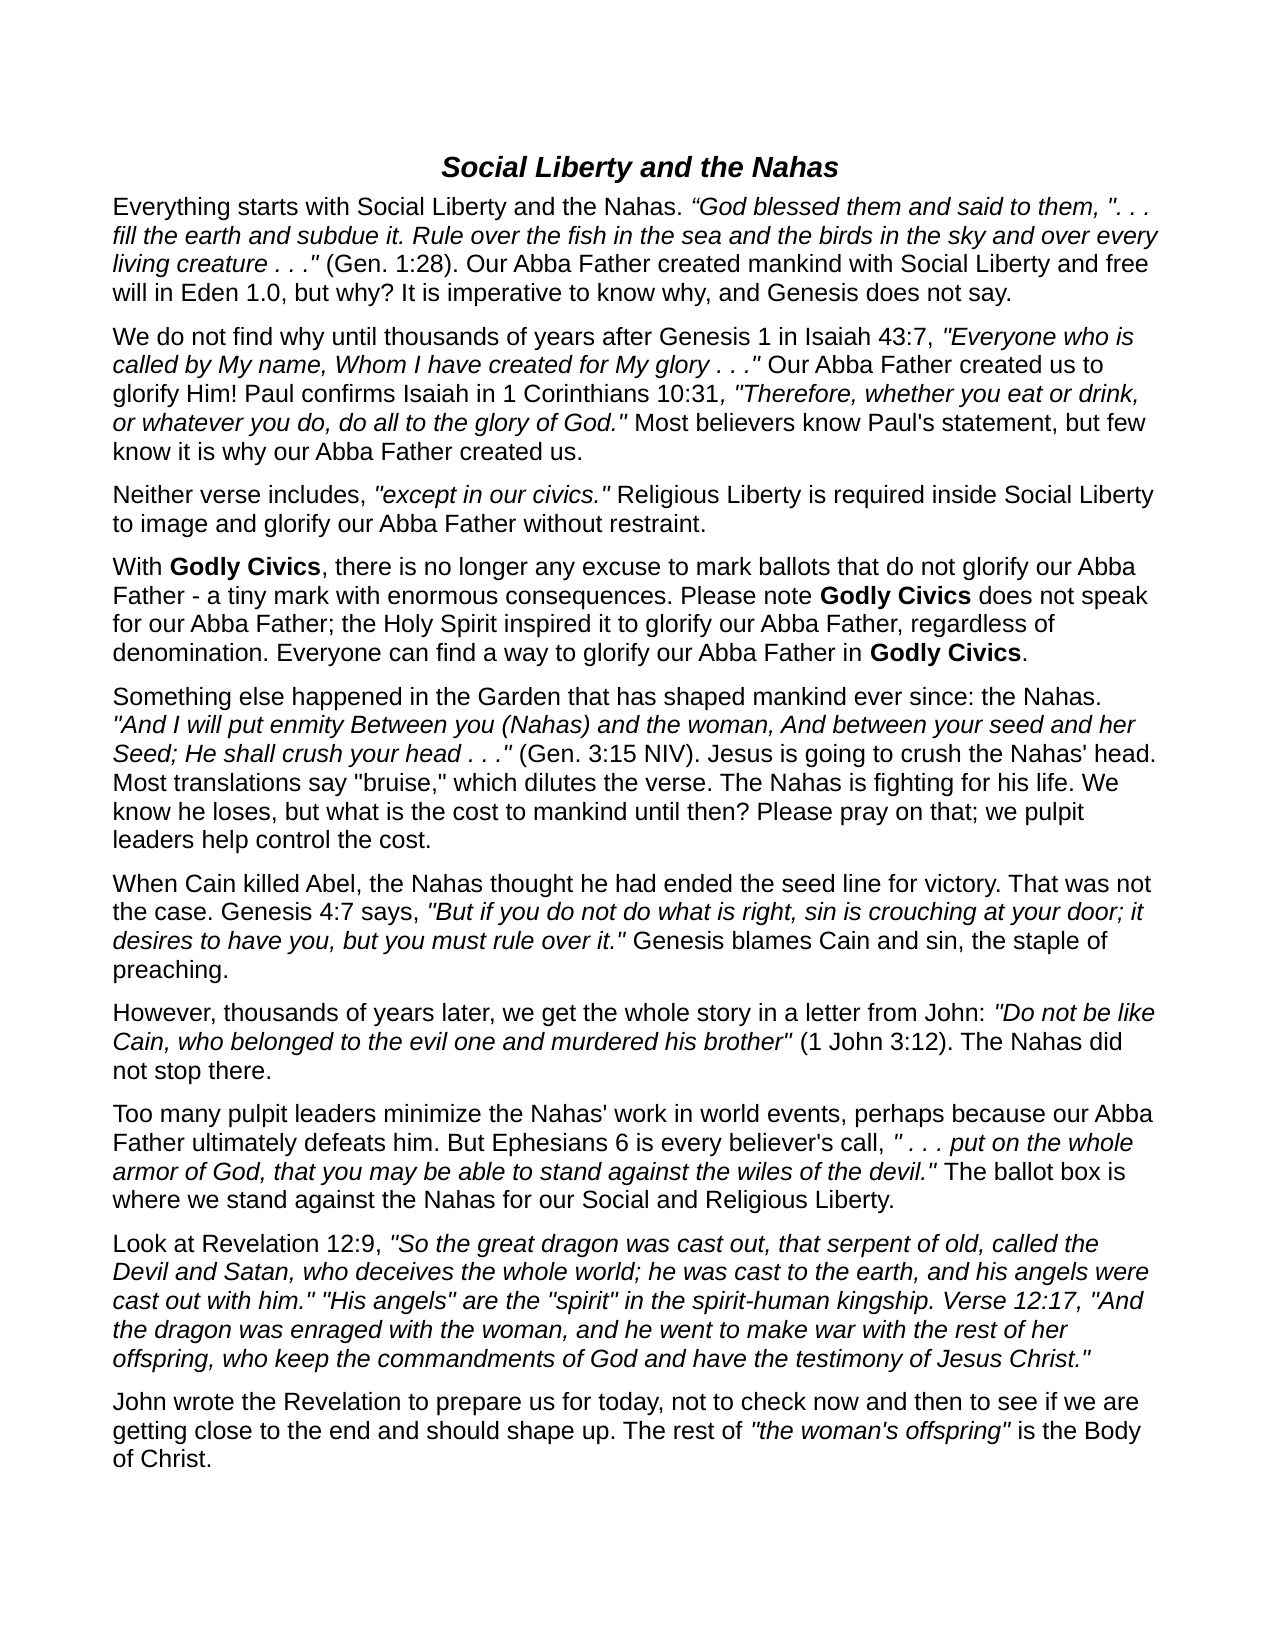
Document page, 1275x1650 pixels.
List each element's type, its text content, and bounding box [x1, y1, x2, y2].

subtitle Social Liberty and the Nahas [112, 150, 1162, 183]
list We do not find why until thousands of years after Genesis 1 in Isaiah 43:7, "Everyone who is called by My name, Whom I have created for My glory . . ." Our Abba Father created us to glorify Him! Paul confirms Isaiah in 1 Corinthians 10:31, "Therefore, whether you eat or drink, or whatever you do, do all to the glory of God." Most believers know Paul's statement, but few know it is why our Abba Father created us. [112, 321, 1162, 465]
list With Godly Civics, there is no longer any excuse to mark ballots that do not glorify our Abba Father - a tiny mark with enormous consequences. Please note Godly Civics does not speak for our Abba Father; the Holy Spirit inspired it to glorify our Abba Father, regardless of denomination. Everyone can find a way to glorify our Abba Father in Godly Civics. [112, 552, 1162, 667]
list John wrote the Revelation to prepare us for today, not to check now and then to see if we are getting close to the end and should shape up. The rest of "the woman's offspring" is the Body of Christ. [112, 1387, 1162, 1473]
list Everything starts with Social Liberty and the Nahas. “God blessed them and said to them, ". . . fill the earth and subdue it. Rule over the fish in the sea and the birds in the sky and over every living creature . . ." (Gen. 1:28). Our Abba Father created mankind with Social Liberty and free will in Eden 1.0, but why? It is imperative to know why, and Genesis does not say. [112, 192, 1162, 307]
list Neither verse includes, "except in our civics." Religious Liberty is required inside Social Liberty to image and glorify our Abba Father without restraint. [112, 480, 1162, 537]
list However, thousands of years later, we get the whole story in a letter from John: "Do not be like Cain, who belonged to the evil one and murdered his brother" (1 John 3:12). The Nahas did not stop there. [112, 998, 1162, 1084]
list When Cain killed Abel, the Nahas thought he had ended the seed line for victory. That was not the case. Genesis 4:7 says, "But if you do not do what is right, sin is crouching at your door; it desires to have you, but you must rule over it." Genesis blames Cain and sin, the staple of preaching. [112, 868, 1162, 983]
list Something else happened in the Garden that has shaped mankind ever since: the Nahas. "And I will put enmity Between you (Nahas) and the woman, And between your seed and her Seed; He shall crush your head . . ." (Gen. 3:15 NIV). Jesus is going to crush the Nahas' head. Most translations say "bruise," which dilutes the verse. The Nahas is fighting for his life. We know he loses, but what is the cost to mankind until then? Please pray on that; we pulpit leaders help control the cost. [112, 681, 1162, 854]
list Look at Revelation 12:9, "So the great dragon was cast out, that serpent of old, called the Devil and Satan, who deceives the whole world; he was cast to the earth, and his angels were cast out with him." "His angels" are the "spirit" in the spirit-human kingship. Verse 12:17, "And the dragon was enraged with the woman, and he went to make war with the rest of her offspring, who keep the commandments of God and have the testimony of Jesus Christ." [112, 1228, 1162, 1372]
list Too many pulpit leaders minimize the Nahas' work in world events, perhaps because our Abba Father ultimately defeats him. But Ephesians 6 is every believer's call, " . . . put on the whole armor of God, that you may be able to stand against the wiles of the devil." The ballot box is where we stand against the Nahas for our Social and Religious Liberty. [112, 1099, 1162, 1214]
